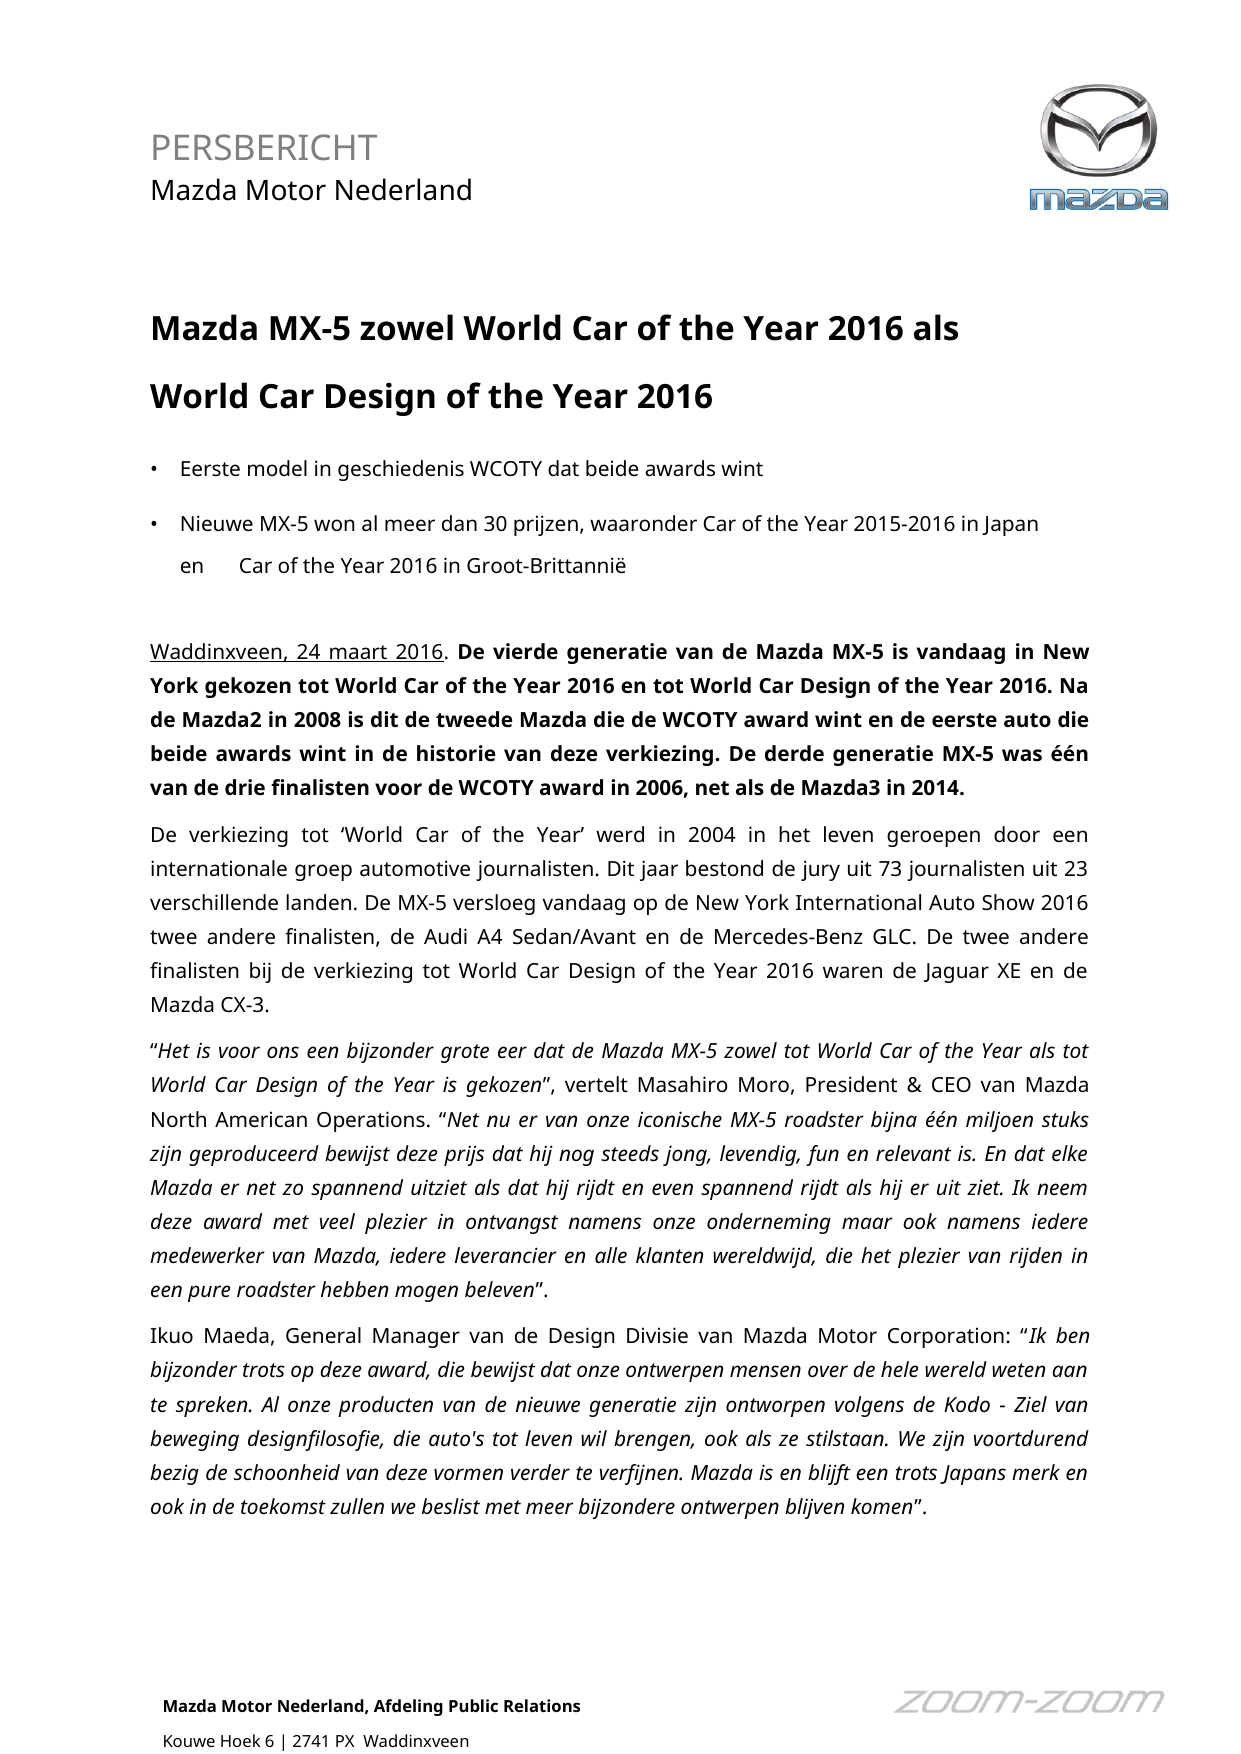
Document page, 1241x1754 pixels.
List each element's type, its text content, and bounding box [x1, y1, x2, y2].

text De verkiezing tot ‘World Car of the Year’ werd in 2004 in het leven geroepen door een internationale groep automotive journalisten. Dit jaar bestond de jury uit 73 journalisten uit 23 verschillende landen. De MX-5 versloeg vandaag op de New York International Auto Show 2016 twee andere finalisten, de Audi A4 Sedan/Avant en de Mercedes-Benz GLC. De twee andere finalisten bij de verkiezing tot World Car Design of the Year 2016 waren de Jaguar XE en de Mazda CX-3. [150, 820, 1090, 1018]
text • Eerste model in geschiedenis WCOTY dat beide awards wint [150, 454, 1090, 482]
picture [889, 1683, 1171, 1719]
text World Car Design of the Year 2016 [150, 373, 1090, 419]
picture [1027, 81, 1171, 214]
text Waddinxveen, 24 maart 2016. De vierde generatie van de Mazda MX-5 is vandaag in New York gekozen tot World Car of the Year 2016 en tot World Car Design of the Year 2016. Na de Mazda2 in 2008 is dit de tweede Mazda die de WCOTY award wint en de eerste auto die beide awards wint in de historie van deze verkiezing. De derde generatie MX-5 was één van de drie finalisten voor de WCOTY award in 2006, net als de Mazda3 in 2014. [150, 637, 1090, 802]
text “Het is voor ons een bijzonder grote eer dat de Mazda MX-5 zowel tot World Car of the Year als tot World Car Design of the Year is gekozen”, vertelt Masahiro Moro, President & CEO van Mazda North American Operations. “Net nu er van onze iconische MX-5 roadster bijna één miljoen stuks zijn geproduceerd bewijst deze prijs dat hij nog steeds jong, levendig, fun en relevant is. En dat elke Mazda er net zo spannend uitziet als dat hij rijdt en even spannend rijdt als hij er uit ziet. Ik neem deze award met veel plezier in ontvangst namens onze onderneming maar ook namens iedere medewerker van Mazda, iedere leverancier en alle klanten wereldwijd, die het plezier van rijden in een pure roadster hebben mogen beleven”. [150, 1037, 1090, 1303]
text Ikuo Maeda, General Manager van de Design Divisie van Mazda Motor Corporation: “Ik ben bijzonder trots op deze award, die bewijst dat onze ontwerpen mensen over de hele wereld weten aan te spreken. Al onze producten van de nieuwe generatie zijn ontworpen volgens de Kodo - Ziel van beweging designfilosofie, die auto's tot leven wil brengen, ook als ze stilstaan. We zijn voortdurend bezig de schoonheid van deze vormen verder te verfijnen. Mazda is en blijft een trots Japans merk en ook in de toekomst zullen we beslist met meer bijzondere ontwerpen blijven komen”. [150, 1322, 1090, 1520]
text • Nieuwe MX-5 won al meer dan 30 prijzen, waaronder Car of the Year 2015-2016 in Japan en Car of the Year 2016 in Groot-Brittannië [150, 509, 1090, 580]
text Mazda MX-5 zowel World Car of the Year 2016 als [150, 305, 1090, 351]
